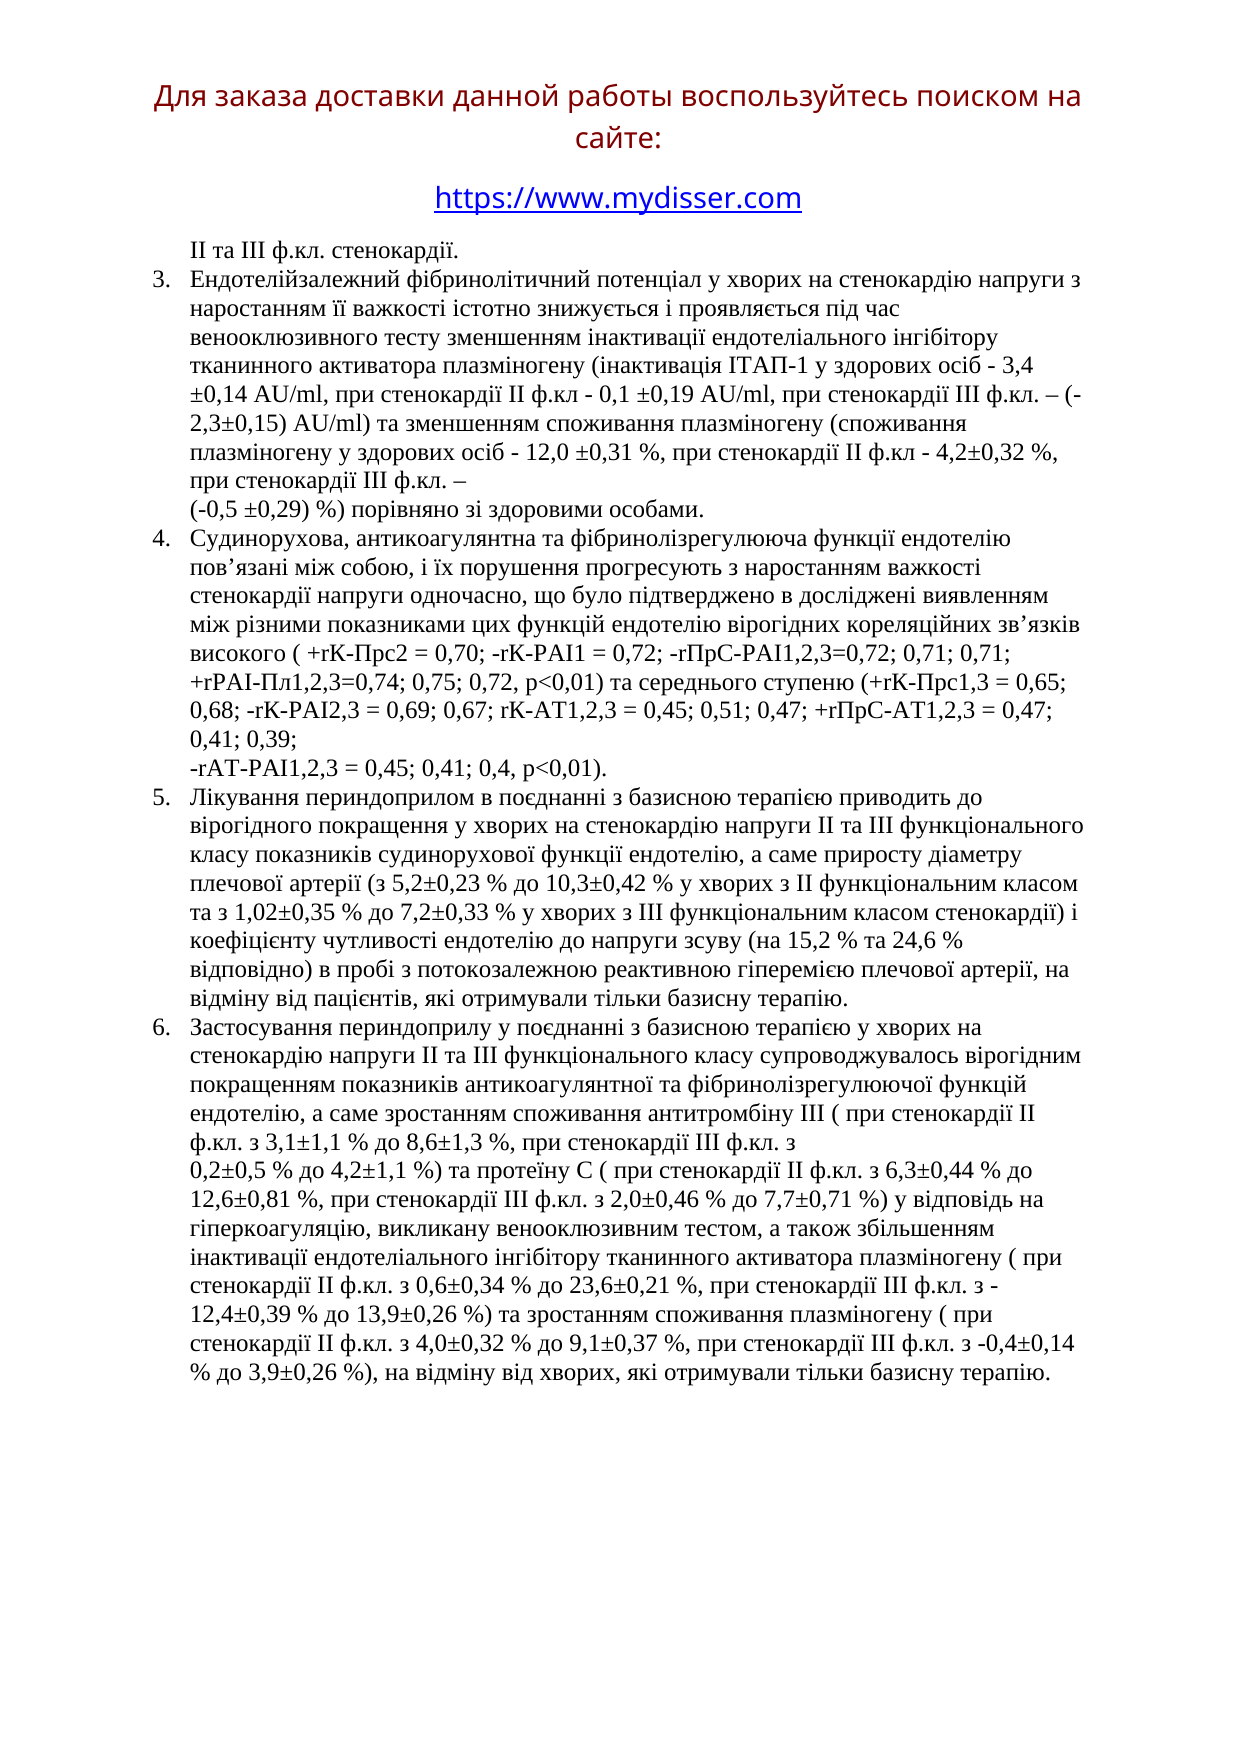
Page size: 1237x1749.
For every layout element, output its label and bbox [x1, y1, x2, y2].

table_cell [40, 236, 1086, 1415]
